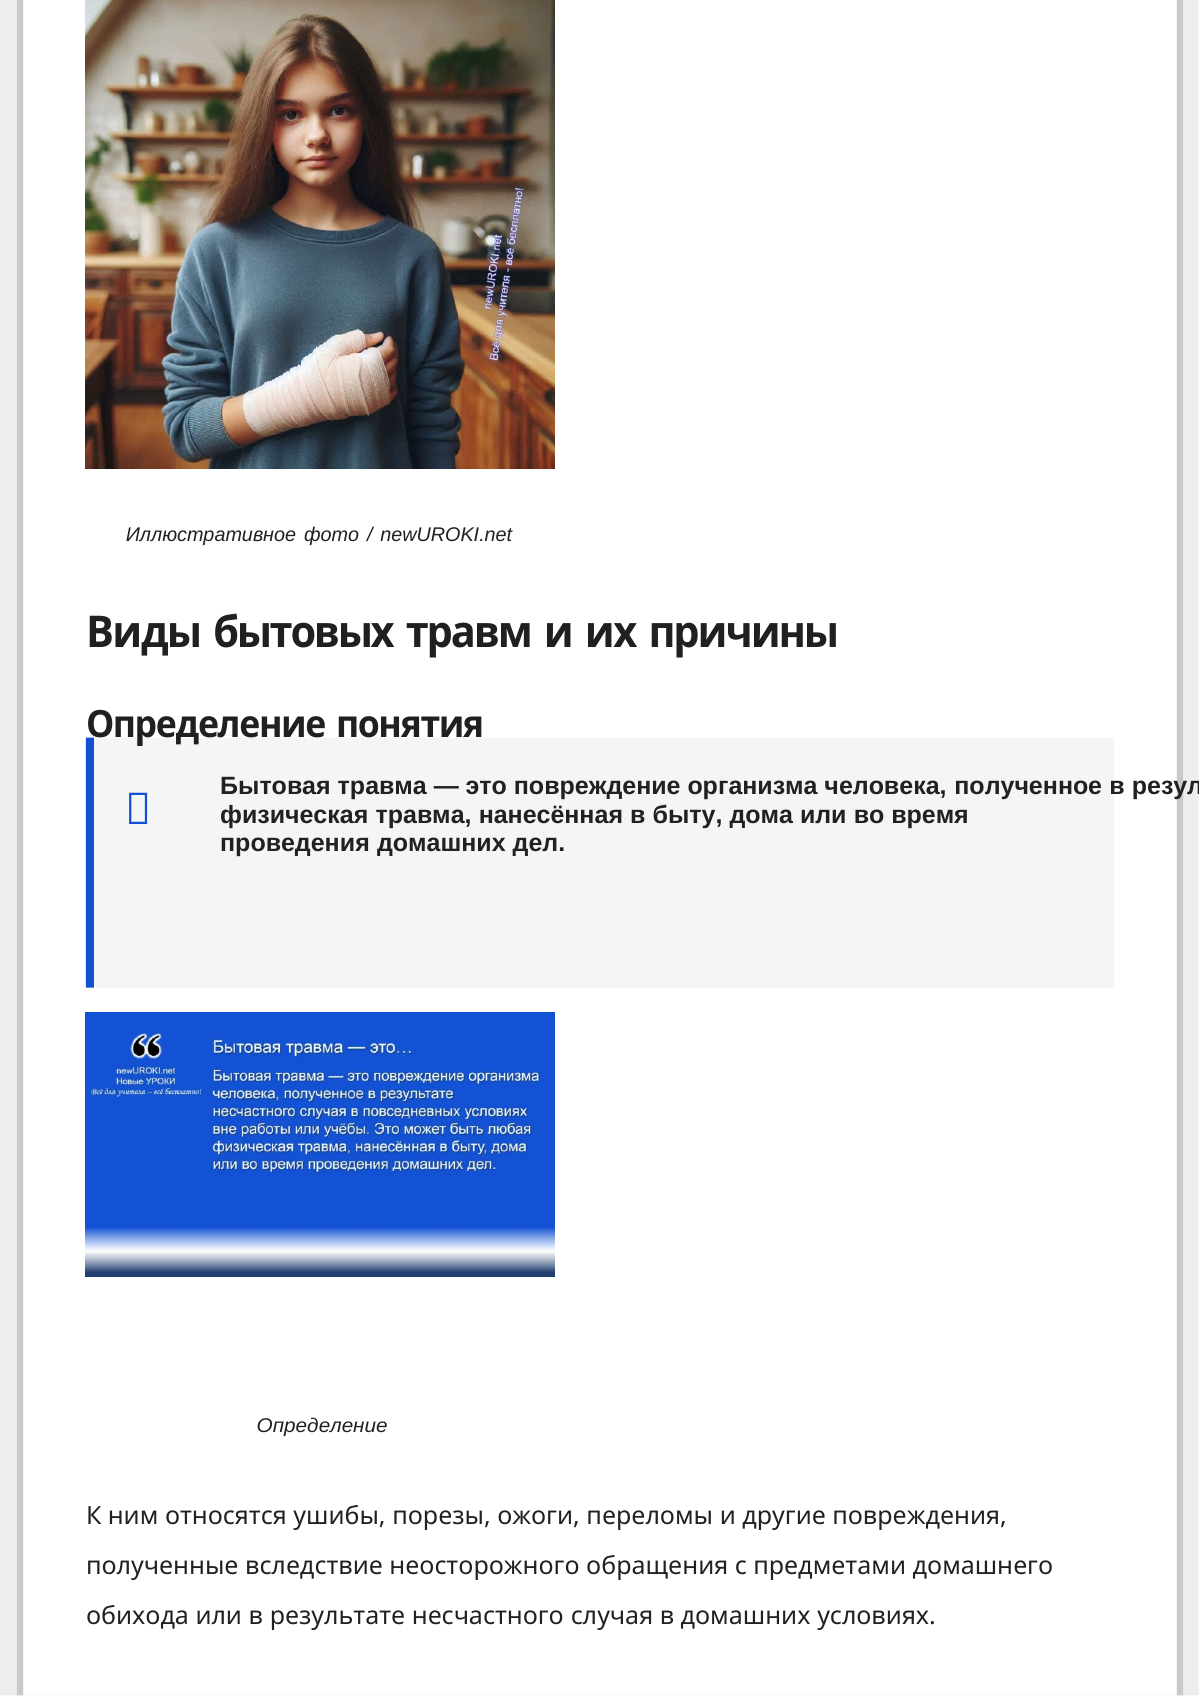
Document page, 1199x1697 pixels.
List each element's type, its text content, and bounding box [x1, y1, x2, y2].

subtitle Виды бытовых травм и их причины [86, 601, 1199, 660]
picture [85, 1012, 555, 1277]
text К ним относятся ушибы, порезы, ожоги, переломы и другие повреждения, полученные вследствие неосторожного обращения с предметами домашнего обихода или в результате несчастного случая в домашних условиях. [86, 1497, 1094, 1632]
text Определение [256, 1414, 1199, 1437]
picture [85, 0, 555, 469]
subtitle Определение понятия [86, 698, 1199, 749]
text Иллюстративное фото / newUROKI.net [126, 523, 1199, 546]
